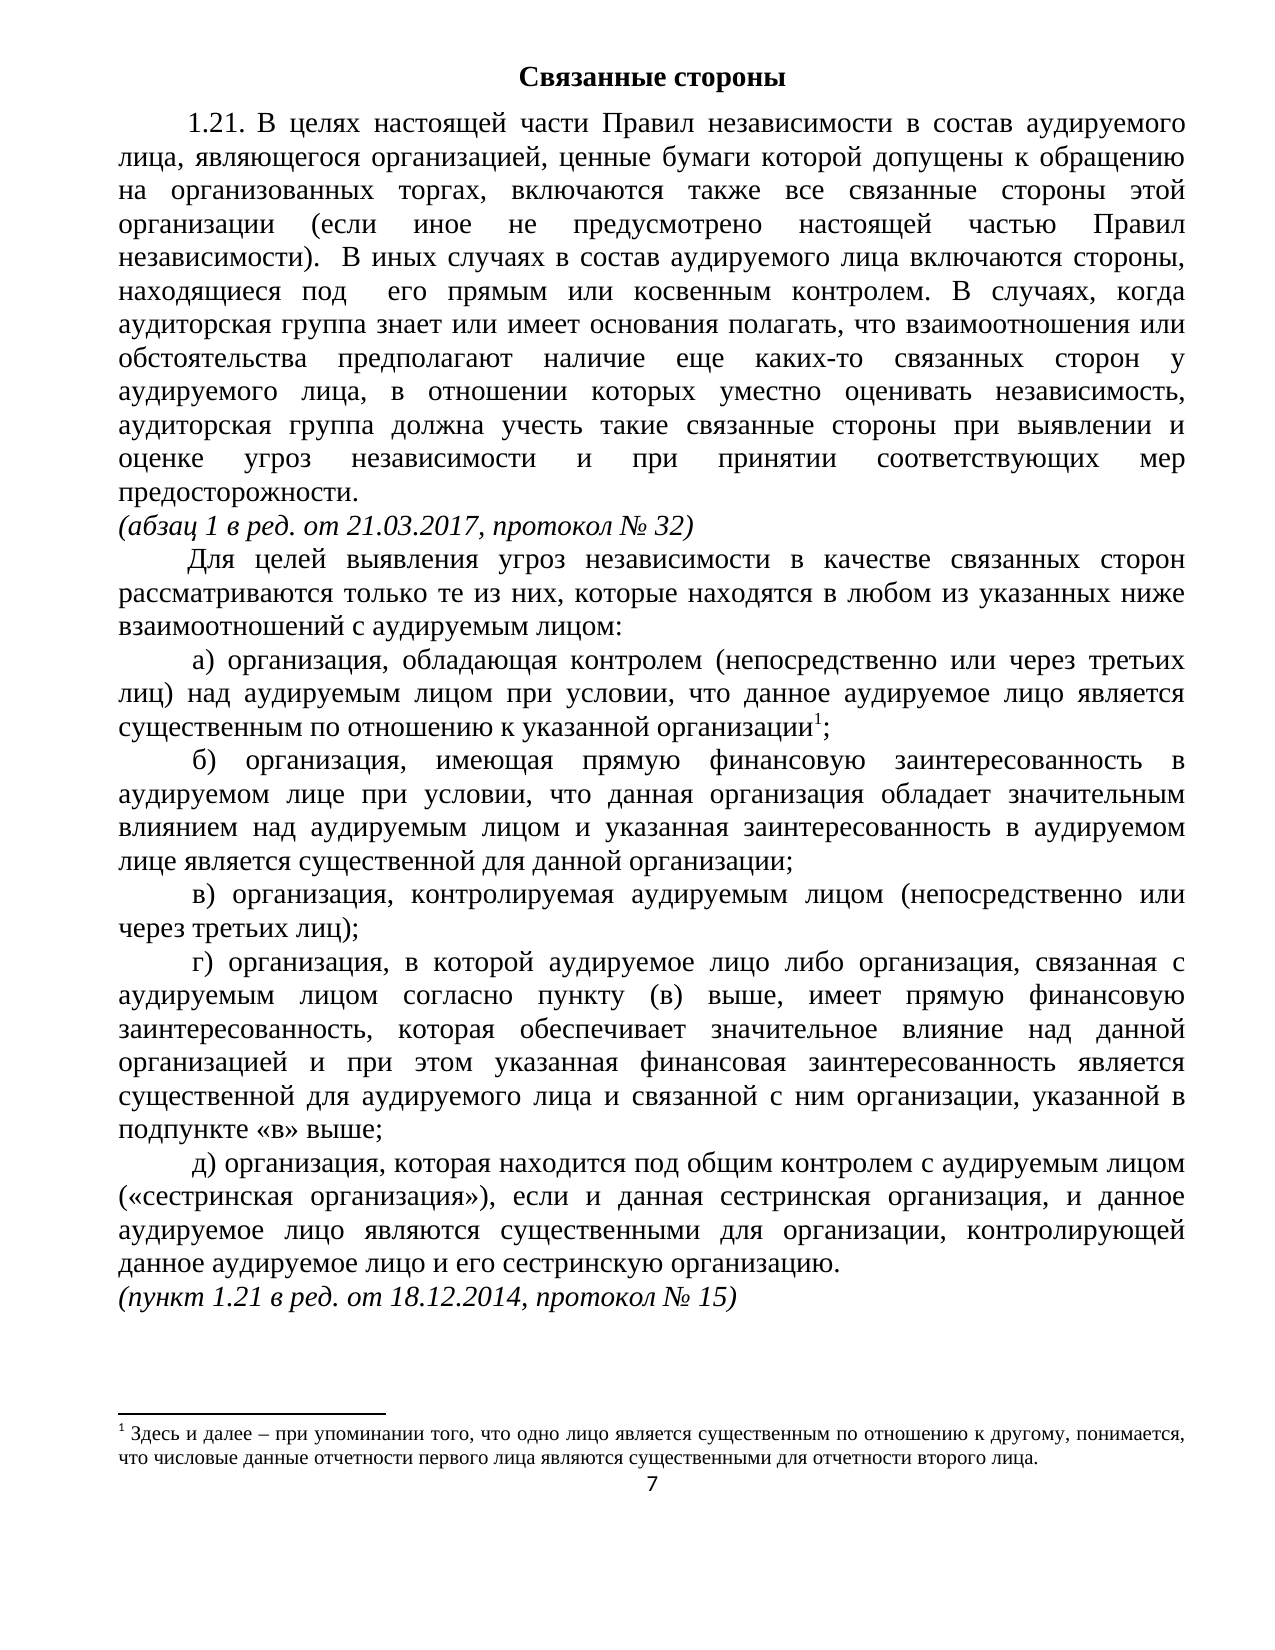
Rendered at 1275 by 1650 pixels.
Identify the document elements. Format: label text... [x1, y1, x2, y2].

text д) организация, которая находится под общим контролем с аудируемым лицом («сестринская организация»), если и данная сестринская организация, и данное аудируемое лицо являются существенными для организации, контролирующей данное аудируемое лицо и его сестринскую организацию. [118, 1145, 1186, 1279]
text в) организация, контролируемая аудируемым лицом (непосредственно или через третьих лиц); [118, 877, 1186, 944]
text б) организация, имеющая прямую финансовую заинтересованность в аудируемом лице при условии, что данная организация обладает значительным влиянием над аудируемым лицом и указанная заинтересованность в аудируемом лице является существенной для данной организации; [118, 742, 1186, 877]
text Связанные стороны [118, 59, 1186, 93]
text (пункт 1.21 в ред. от 18.12.2014, протокол № 15) [118, 1279, 1186, 1313]
text г) организация, в которой аудируемое лицо либо организация, связанная с аудируемым лицом согласно пункту (в) выше, имеет прямую финансовую заинтересованность, которая обеспечивает значительное влияние над данной организацией и при этом указанная финансовая заинтересованность является существенной для аудируемого лица и связанной с ним организации, указанной в подпункте «в» выше; [118, 944, 1186, 1145]
text (абзац 1 в ред. от 21.03.2017, протокол № 32) [118, 508, 1186, 541]
text Для целей выявления угроз независимости в качестве связанных сторон рассматриваются только те из них, которые находятся в любом из указанных ниже взаимоотношений с аудируемым лицом: [118, 541, 1186, 642]
text 1.21. В целях настоящей части Правил независимости в состав аудируемого лица, являющегося организацией, ценные бумаги которой допущены к обращению на организованных торгах, включаются также все cвязанные стороны этой организации (если иное не предусмотрено настоящей частью Правил независимости). В иных случаях в состав аудируемого лица включаются стороны, находящиеся под его прямым или косвенным контролем. В случаях, когда аудиторская группа знает или имеет основания полагать, что взаимоотношения или обстоятельства предполагают наличие еще каких-то связанных сторон у аудируемого лица, в отношении которых уместно оценивать независимость, аудиторская группа должна учесть такие связанные стороны при выявлении и оценке угроз независимости и при принятии соответствующих мер предосторожности. [118, 105, 1186, 508]
text а) организация, обладающая контролем (непосредственно или через третьих лиц) над аудируемым лицом при условии, что данное аудируемое лицо является существенным по отношению к указанной организации; [118, 642, 1186, 742]
